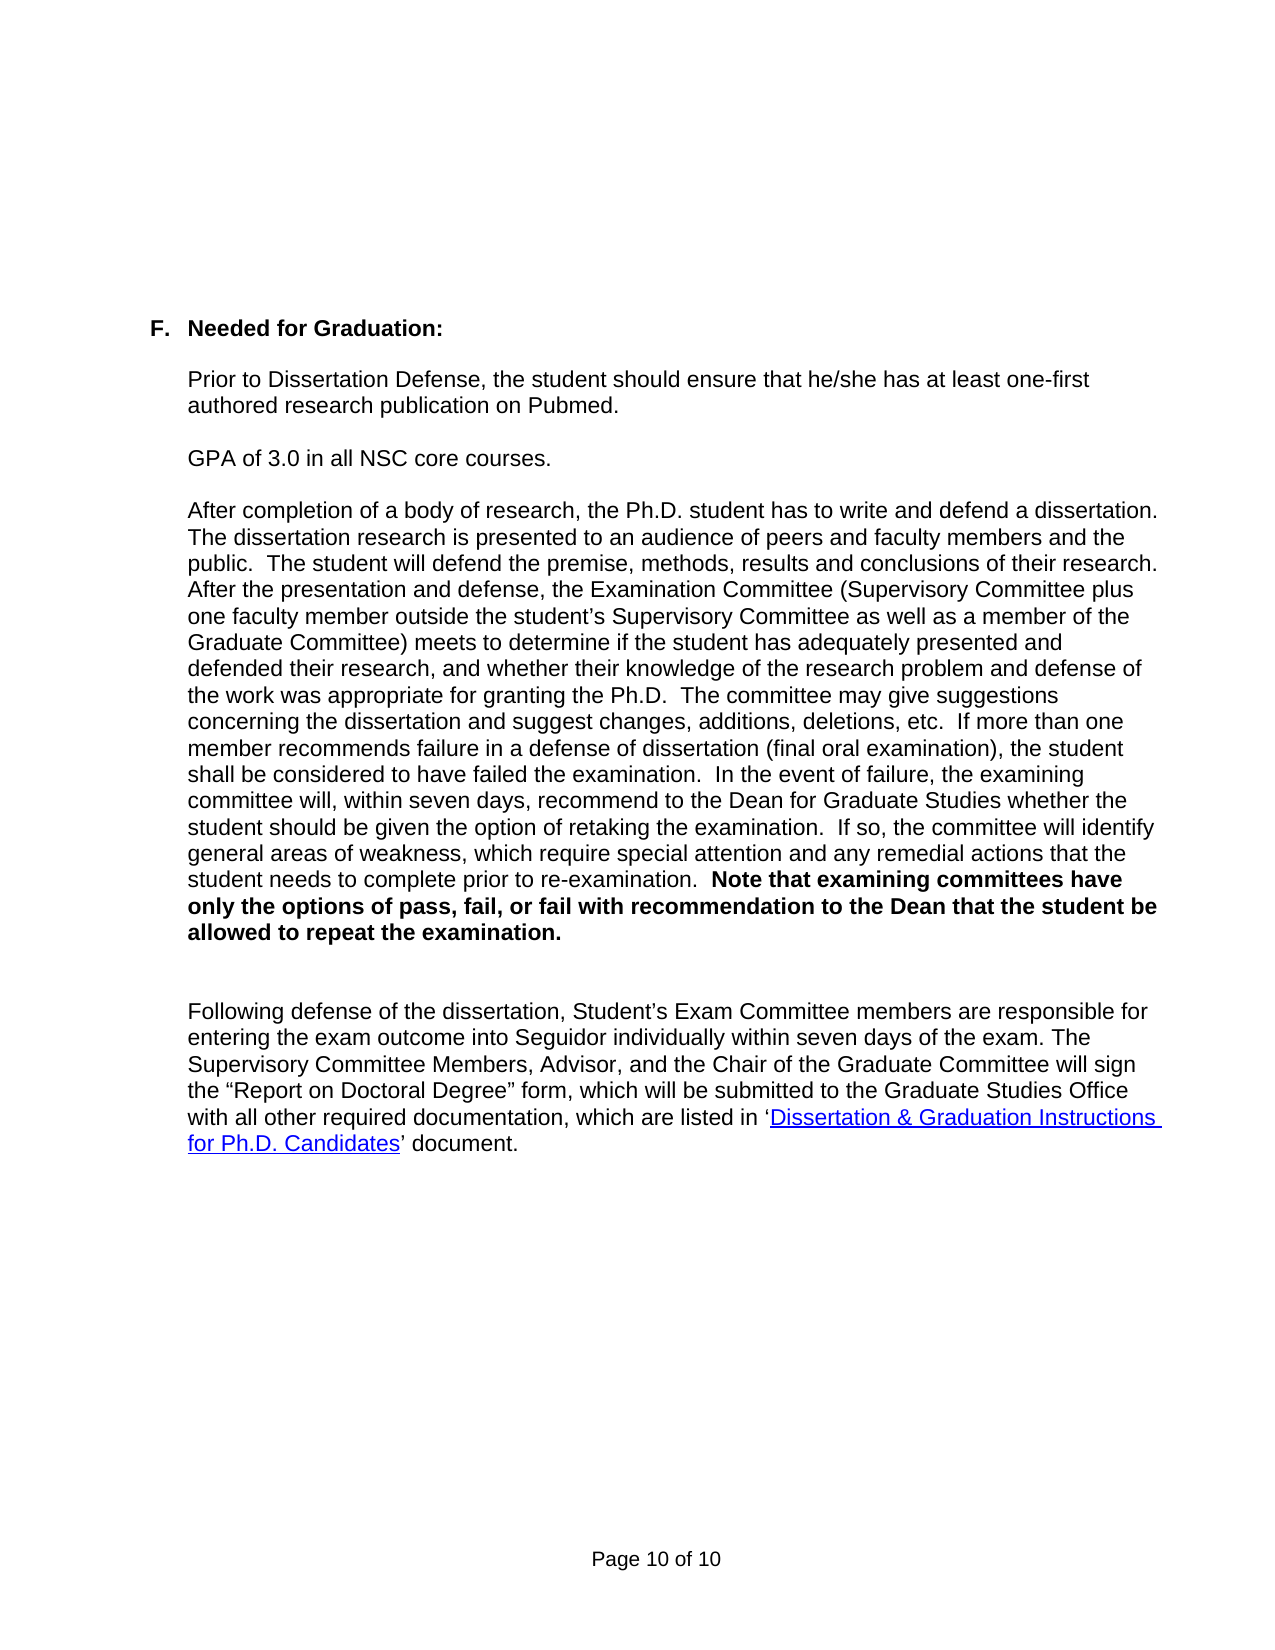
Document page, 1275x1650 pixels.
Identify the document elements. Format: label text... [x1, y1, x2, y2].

text Following defense of the dissertation, Student’s Exam Committee members are responsible for entering the exam outcome into Seguidor individually within seven days of the exam. The Supervisory Committee Members, Advisor, and the Chair of the Graduate Committee will sign the “Report on Doctoral Degree” form, which will be submitted to the Graduate Studies Office with all other required documentation, which are listed in ‘Dissertation & Graduation Instructions for Ph.D. Candidates’ document. [187, 998, 1162, 1156]
text Prior to Dissertation Defense, the student should ensure that he/she has at least one-first authored research publication on Pubmed. [187, 366, 1162, 418]
text After completion of a body of research, the Ph.D. student has to write and defend a dissertation. The dissertation research is presented to an audience of peers and faculty members and the public. The student will defend the premise, methods, results and conclusions of their research. After the presentation and defense, the Examination Committee (Supervisory Committee plus one faculty member outside the student’s Supervisory Committee as well as a member of the Graduate Committee) meets to determine if the student has adequately presented and defended their research, and whether their knowledge of the research problem and defense of the work was appropriate for granting the Ph.D. The committee may give suggestions concerning the dissertation and suggest changes, additions, deletions, etc. If more than one member recommends failure in a defense of dissertation (final oral examination), the student shall be considered to have failed the examination. In the event of failure, the examining committee will, within seven days, recommend to the Dean for Graduate Studies whether the student should be given the option of retaking the examination. If so, the committee will identify general areas of weakness, which require special attention and any remedial actions that the student needs to complete prior to re-examination. Note that examining committees have only the options of pass, fail, or fail with recommendation to the Dean that the student be allowed to repeat the examination. [187, 497, 1162, 945]
text GPA of 3.0 in all NSC core courses. [187, 444, 1162, 471]
list F. Needed for Graduation: [150, 314, 1162, 341]
